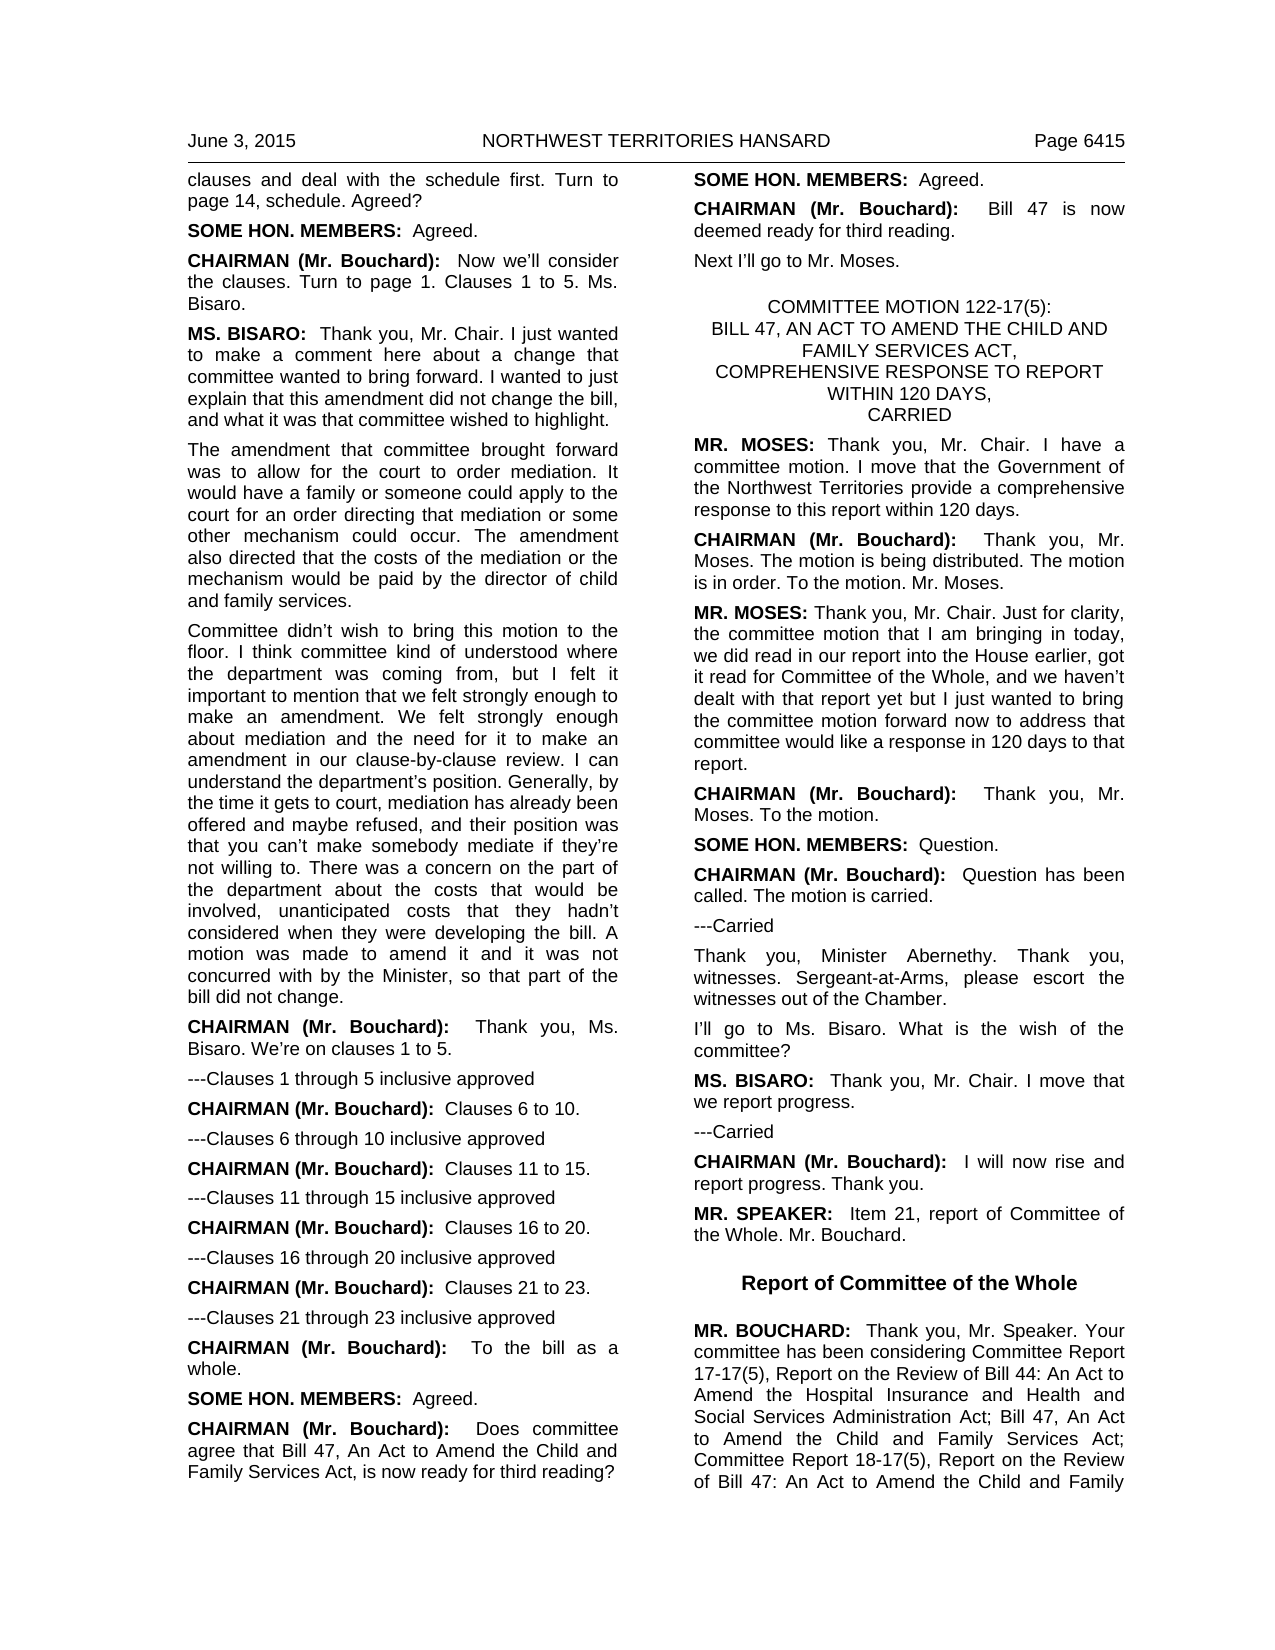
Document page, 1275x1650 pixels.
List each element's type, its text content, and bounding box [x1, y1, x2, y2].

text Thank you, Minister Abernethy. Thank you, witnesses. Sergeant-at-Arms, please escort the witnesses out of the Chamber. [694, 945, 1125, 1010]
text The amendment that committee brought forward was to allow for the court to order mediation. It would have a family or someone could apply to the court for an order directing that mediation or some other mechanism could occur. The amendment also directed that the costs of the mediation or the mechanism would be paid by the director of child and family services. [187, 439, 619, 611]
text CHAIRMAN (Mr. Bouchard): Clauses 11 to 15. [187, 1157, 619, 1179]
text MR. MOSES: Thank you, Mr. Chair. Just for clarity, the committee motion that I am bringing in today, we did read in our report into the House earlier, got it read for Committee of the Whole, and we haven’t dealt with that report yet but I just wanted to bring the committee motion forward now to address that committee would like a response in 120 days to that report. [694, 602, 1125, 774]
text SOME HON. MEMBERS: Agreed. [187, 1388, 619, 1410]
text CHAIRMAN (Mr. Bouchard): Clauses 21 to 23. [187, 1277, 619, 1298]
text CHAIRMAN (Mr. Bouchard): Clauses 6 to 10. [187, 1097, 619, 1119]
text SOME HON. MEMBERS: Question. [694, 834, 1125, 855]
text SOME HON. MEMBERS: Agreed. [694, 168, 1125, 190]
text ---Clauses 11 through 15 inclusive approved [187, 1187, 619, 1209]
text CHAIRMAN (Mr. Bouchard): Thank you, Mr. Moses. The motion is being distributed. The motion is in order. To the motion. Mr. Moses. [694, 528, 1125, 593]
text CHAIRMAN (Mr. Bouchard): Clauses 16 to 20. [187, 1217, 619, 1239]
subtitle COMMITTEE MOTION 122-17(5): BILL 47, AN ACT TO AMEND THE CHILD AND FAMILY SERVICES ACT, COMPREHENSIVE RESPONSE TO REPORT WITHIN 120 DAYS, CARRIED [694, 296, 1125, 426]
text CHAIRMAN (Mr. Bouchard): Question has been called. The motion is carried. [694, 864, 1125, 907]
text I’ll go to Ms. Bisaro. What is the wish of the committee? [694, 1018, 1125, 1061]
text ---Clauses 21 through 23 inclusive approved [187, 1307, 619, 1328]
text Next I’ll go to Mr. Moses. [694, 250, 1125, 271]
text MS. BISARO: Thank you, Mr. Chair. I just wanted to make a comment here about a change that committee wanted to bring forward. I wanted to just explain that this amendment did not change the bill, and what it was that committee wished to highlight. [187, 323, 619, 431]
text ---Clauses 1 through 5 inclusive approved [187, 1068, 619, 1089]
text CHAIRMAN (Mr. Bouchard): I will now rise and report progress. Thank you. [694, 1151, 1125, 1194]
text CHAIRMAN (Mr. Bouchard): Does committee agree that Bill 47, An Act to Amend the Child and Family Services Act, is now ready for third reading? [187, 1418, 619, 1483]
text CHAIRMAN (Mr. Bouchard): Bill 47 is now deemed ready for third reading. [694, 198, 1125, 241]
text CHAIRMAN (Mr. Bouchard): Now we’ll consider the clauses. Turn to page 1. Clauses 1 to 5. Ms. Bisaro. [187, 250, 619, 314]
text ---Clauses 16 through 20 inclusive approved [187, 1247, 619, 1268]
text MR. SPEAKER: Item 21, report of Committee of the Whole. Mr. Bouchard. [694, 1202, 1125, 1246]
text ---Carried [694, 1121, 1125, 1143]
text Committee didn’t wish to bring this motion to the floor. I think committee kind of understood where the department was coming from, but I felt it important to mention that we felt strongly enough to make an amendment. We felt strongly enough about mediation and the need for it to make an amendment in our clause-by-clause review. I can understand the department’s position. Generally, by the time it gets to court, mediation has already been offered and maybe refused, and their position was that you can’t make somebody mediate if they’re not willing to. There was a concern on the part of the department about the costs that would be involved, unanticipated costs that they hadn’t considered when they were developing the bill. A motion was made to amend it and it was not concurred with by the Minister, so that part of the bill did not change. [187, 620, 619, 1008]
text CHAIRMAN (Mr. Bouchard): Thank you, Mr. Moses. To the motion. [694, 782, 1125, 826]
text ---Carried [694, 915, 1125, 937]
text CHAIRMAN (Mr. Bouchard): To the bill as a whole. [187, 1337, 619, 1380]
text MS. BISARO: Thank you, Mr. Chair. I move that we report progress. [694, 1069, 1125, 1113]
text SOME HON. MEMBERS: Agreed. [187, 220, 619, 241]
text ---Clauses 6 through 10 inclusive approved [187, 1127, 619, 1149]
subtitle Report of Committee of the Whole [694, 1271, 1125, 1294]
text CHAIRMAN (Mr. Bouchard): Thank you, Ms. Bisaro. We’re on clauses 1 to 5. [187, 1016, 619, 1059]
text MR. MOSES: Thank you, Mr. Chair. I have a committee motion. I move that the Government of the Northwest Territories provide a comprehensive response to this report within 120 days. [694, 434, 1125, 520]
